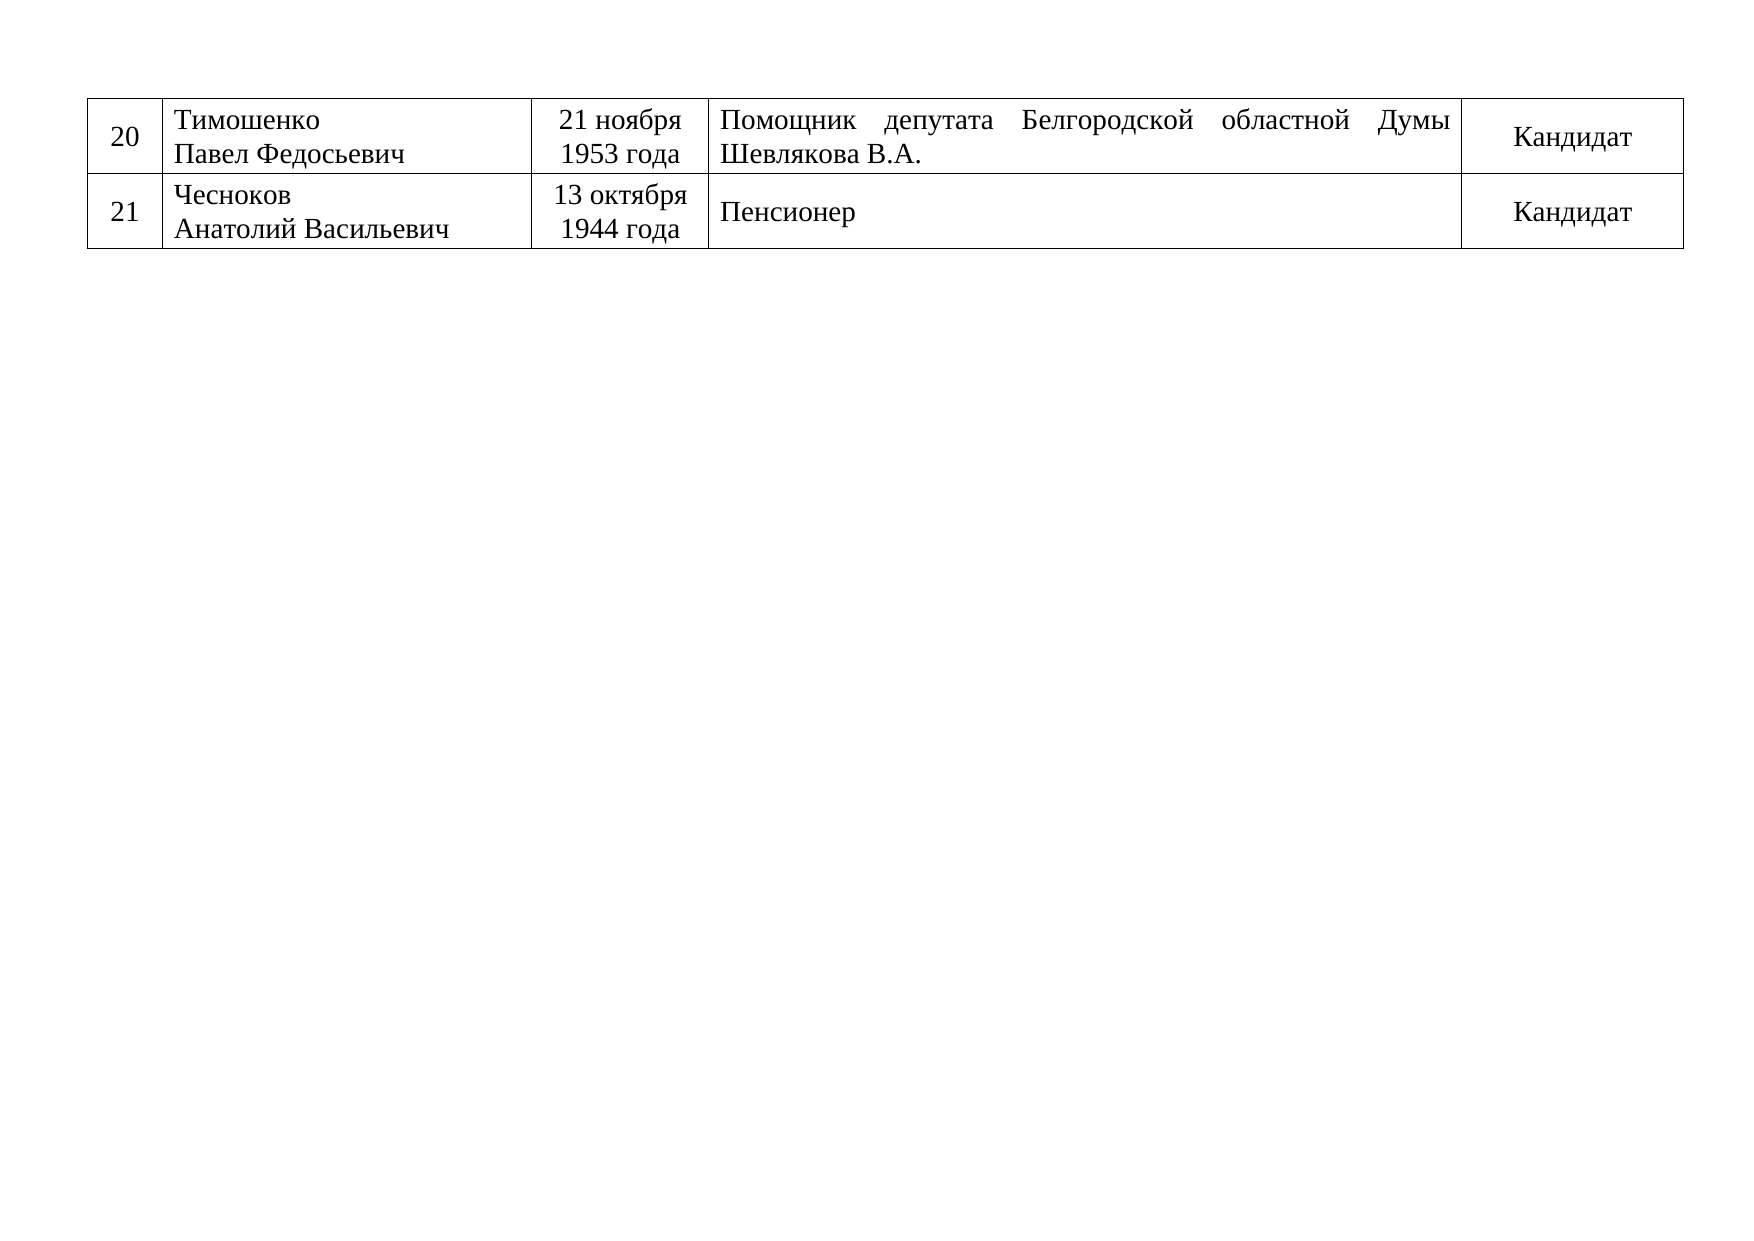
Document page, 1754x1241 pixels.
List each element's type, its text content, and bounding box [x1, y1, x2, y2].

table_cell 21 ноября 1953 года [532, 99, 708, 173]
table_cell Тимошенко Павел Федосьевич [163, 99, 531, 173]
table_cell Пенсионер [709, 174, 1461, 248]
table_cell Кандидат [1462, 99, 1683, 173]
table_cell 21 [88, 174, 162, 248]
table_cell 13 октября 1944 года [532, 174, 708, 248]
table_cell 20 [88, 99, 162, 173]
table_cell Кандидат [1462, 174, 1683, 248]
table_cell Чесноков Анатолий Васильевич [163, 174, 531, 248]
table_cell Помощник депутата Белгородской областной Думы Шевлякова В.А. [709, 99, 1461, 173]
